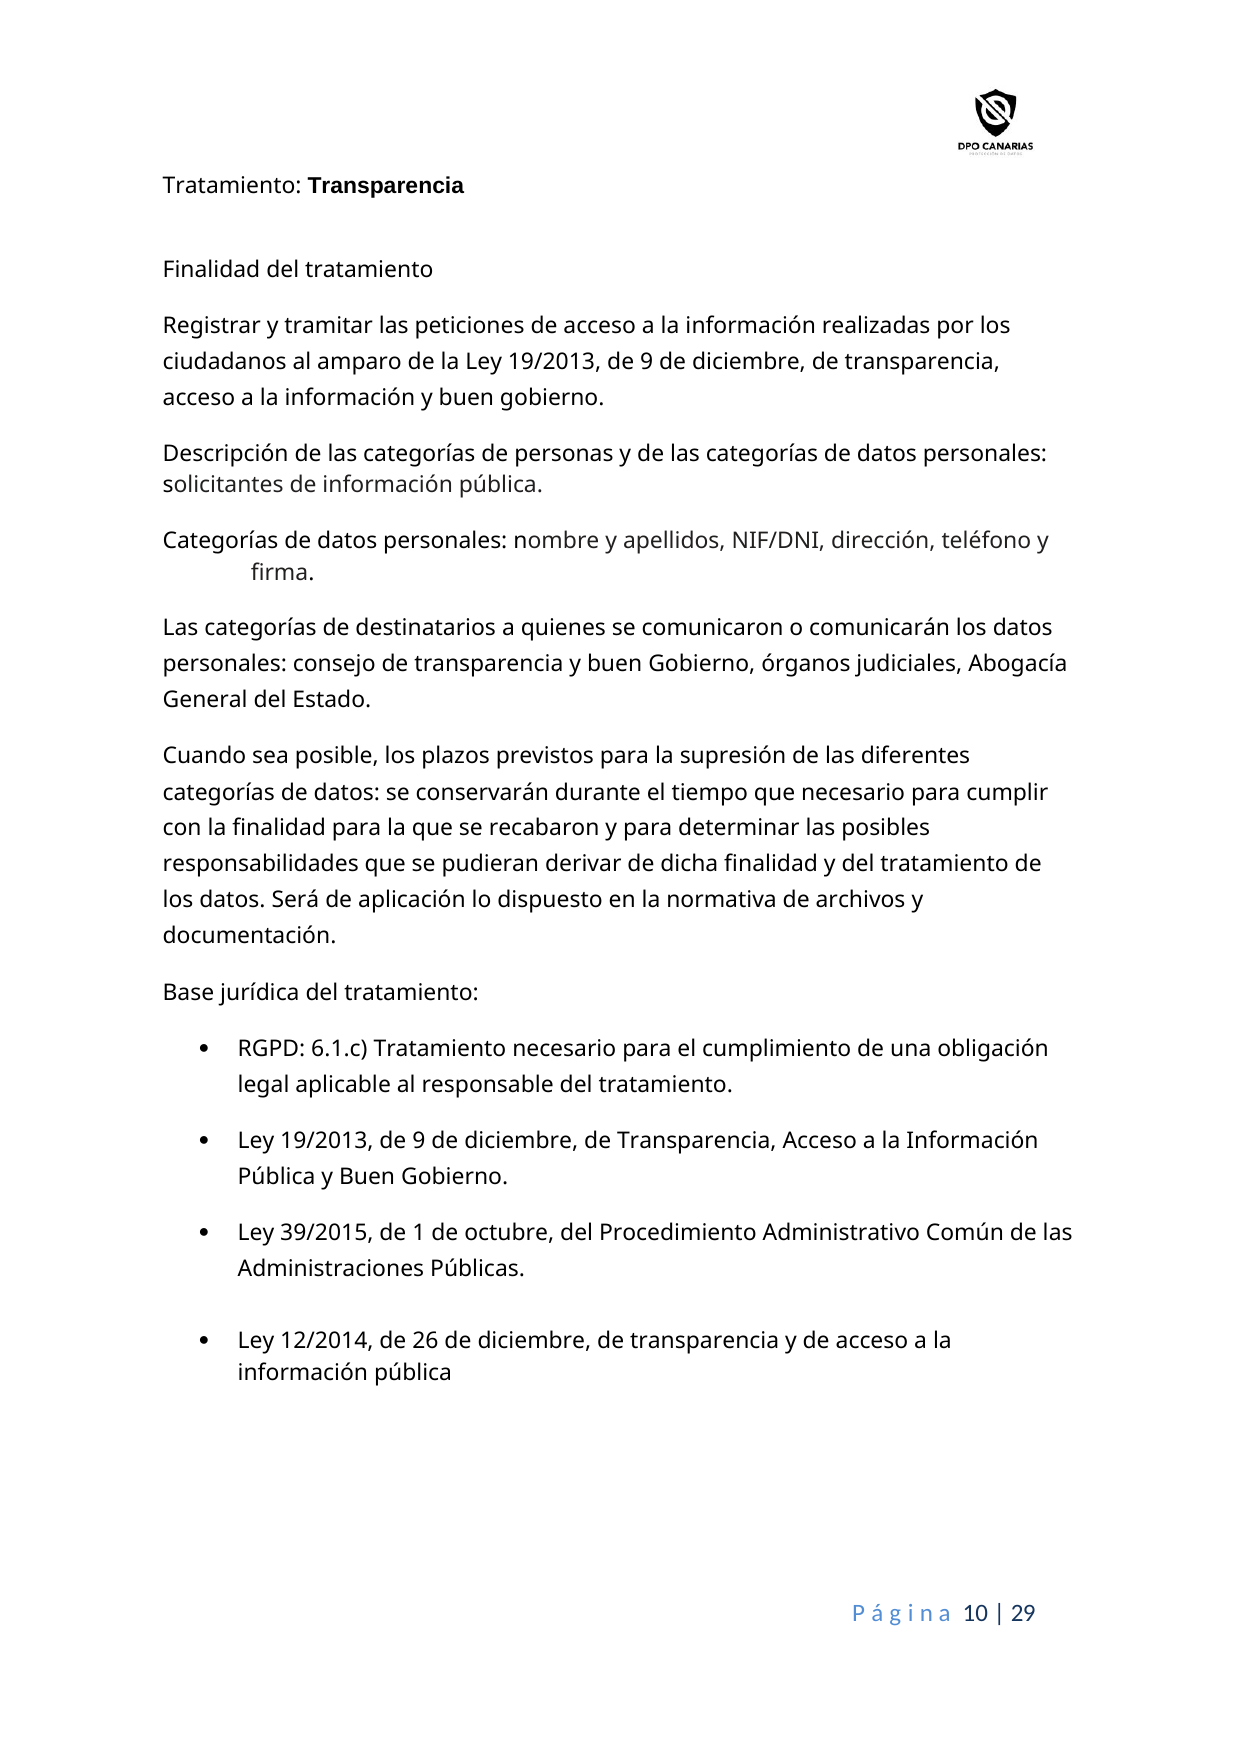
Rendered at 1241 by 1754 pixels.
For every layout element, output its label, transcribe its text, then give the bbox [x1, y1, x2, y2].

list RGPD: 6.1.c) Tratamiento necesario para el cumplimiento de una obligación legal aplicable al responsable del tratamiento. [200, 1032, 1078, 1099]
text Tratamiento: Transparencia [162, 169, 1078, 201]
list Ley 19/2013, de 9 de diciembre, de Transparencia, Acceso a la Información Pública y Buen Gobierno. [200, 1124, 1078, 1191]
text Categorías de datos personales: nombre y apellidos, NIF/DNI, dirección, teléfono y firma. [162, 524, 1078, 587]
text Descripción de las categorías de personas y de las categorías de datos personales: solicitantes de información pública. [162, 437, 1078, 499]
picture [957, 85, 1036, 158]
list Ley 39/2015, de 1 de octubre, del Procedimiento Administrativo Común de las Administraciones Públicas. [200, 1216, 1078, 1319]
text Registrar y tramitar las peticiones de acceso a la información realizadas por los ciudadanos al amparo de la Ley 19/2013, de 9 de diciembre, de transparencia, acceso a la información y buen gobierno. [162, 309, 1064, 412]
text Finalidad del tratamiento [162, 253, 1078, 284]
text Cuando sea posible, los plazos previstos para la supresión de las diferentes categorías de datos: se conservarán durante el tiempo que necesario para cumplir con la finalidad para la que se recabaron y para determinar las posibles responsabilidades que se pudieran derivar de dicha finalidad y del tratamiento de los datos. Será de aplicación lo dispuesto en la normativa de archivos y documentación. [162, 739, 1078, 950]
text Base jurídica del tratamiento: [162, 976, 1078, 1007]
list Ley 12/2014, de 26 de diciembre, de transparencia y de acceso a la información pública [200, 1324, 1064, 1387]
text Las categorías de destinatarios a quienes se comunicaron o comunicarán los datos personales: consejo de transparencia y buen Gobierno, órganos judiciales, Abogacía General del Estado. [162, 611, 1078, 714]
